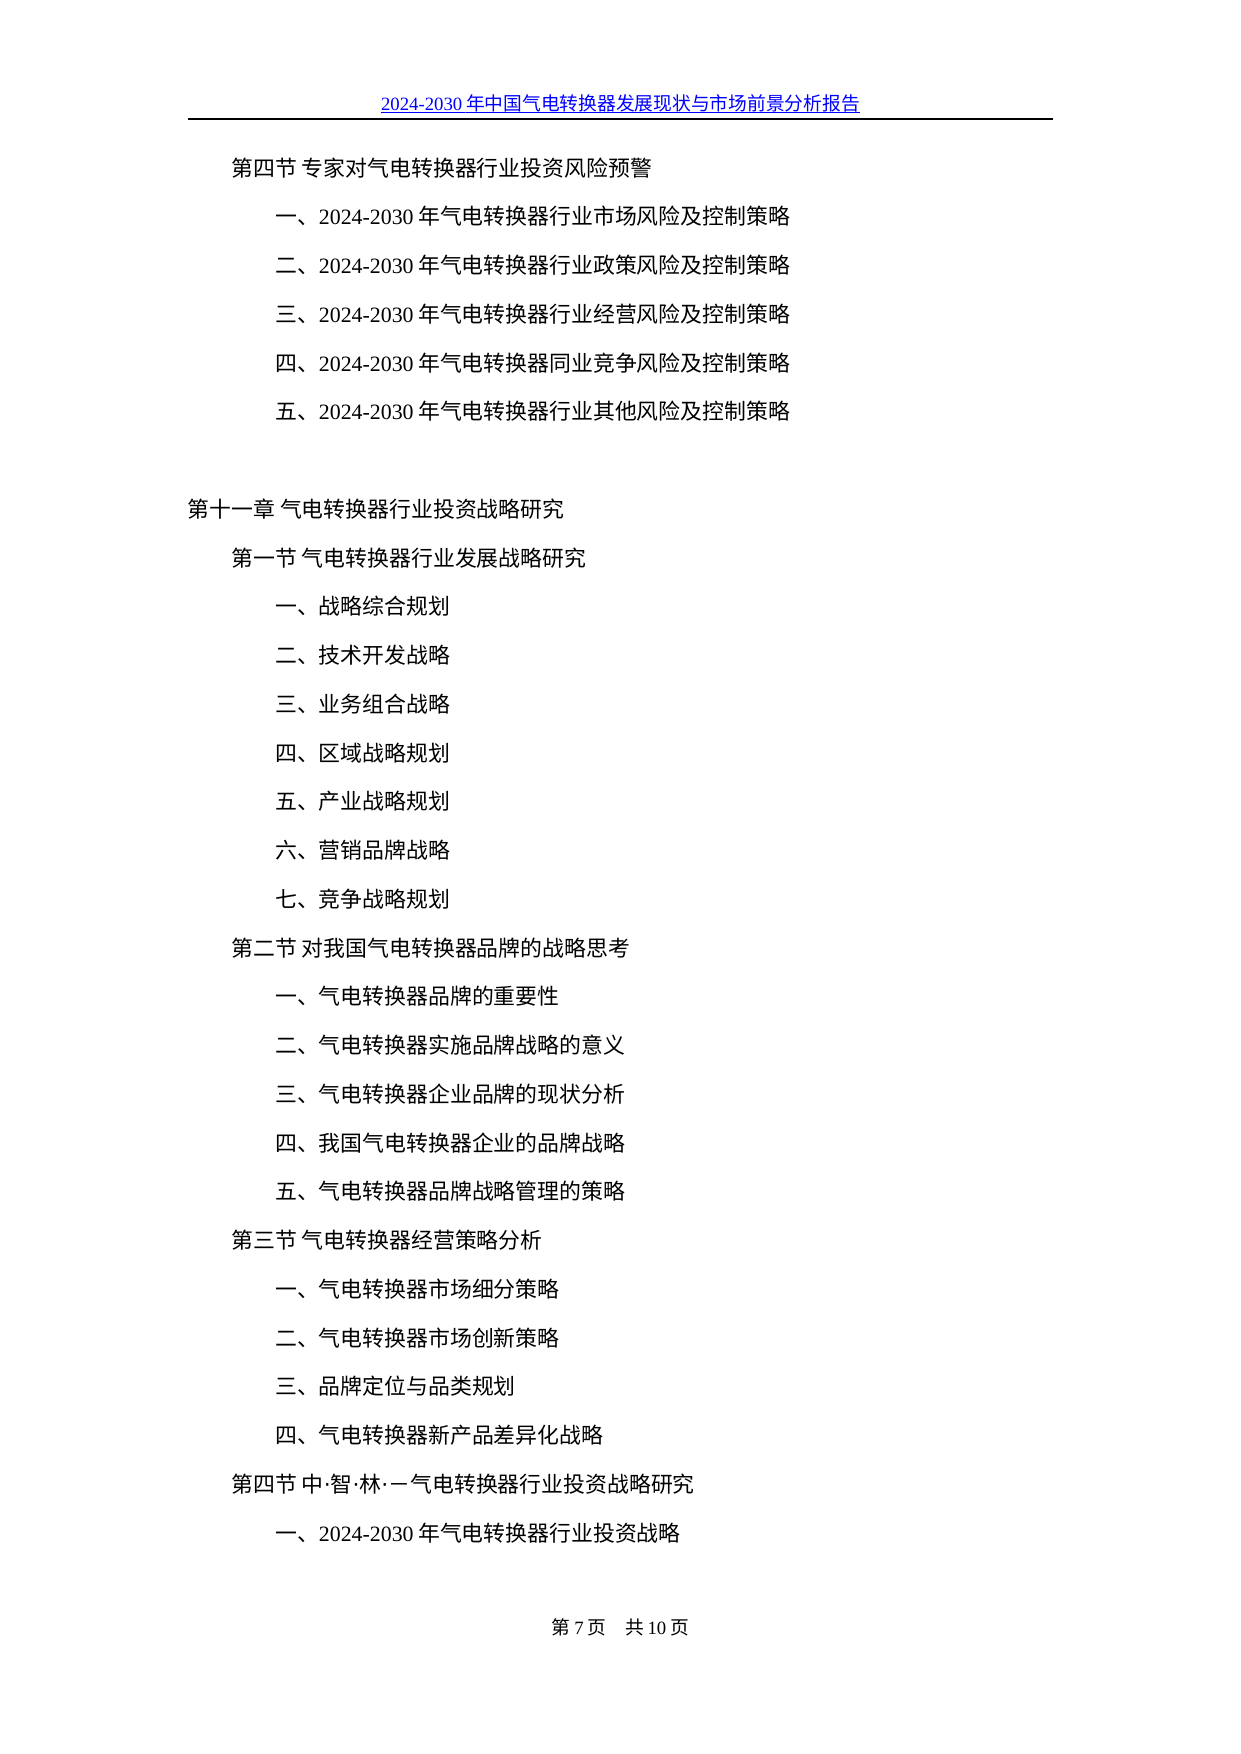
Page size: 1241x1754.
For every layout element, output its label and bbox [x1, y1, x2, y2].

text [187, 150, 1053, 1548]
